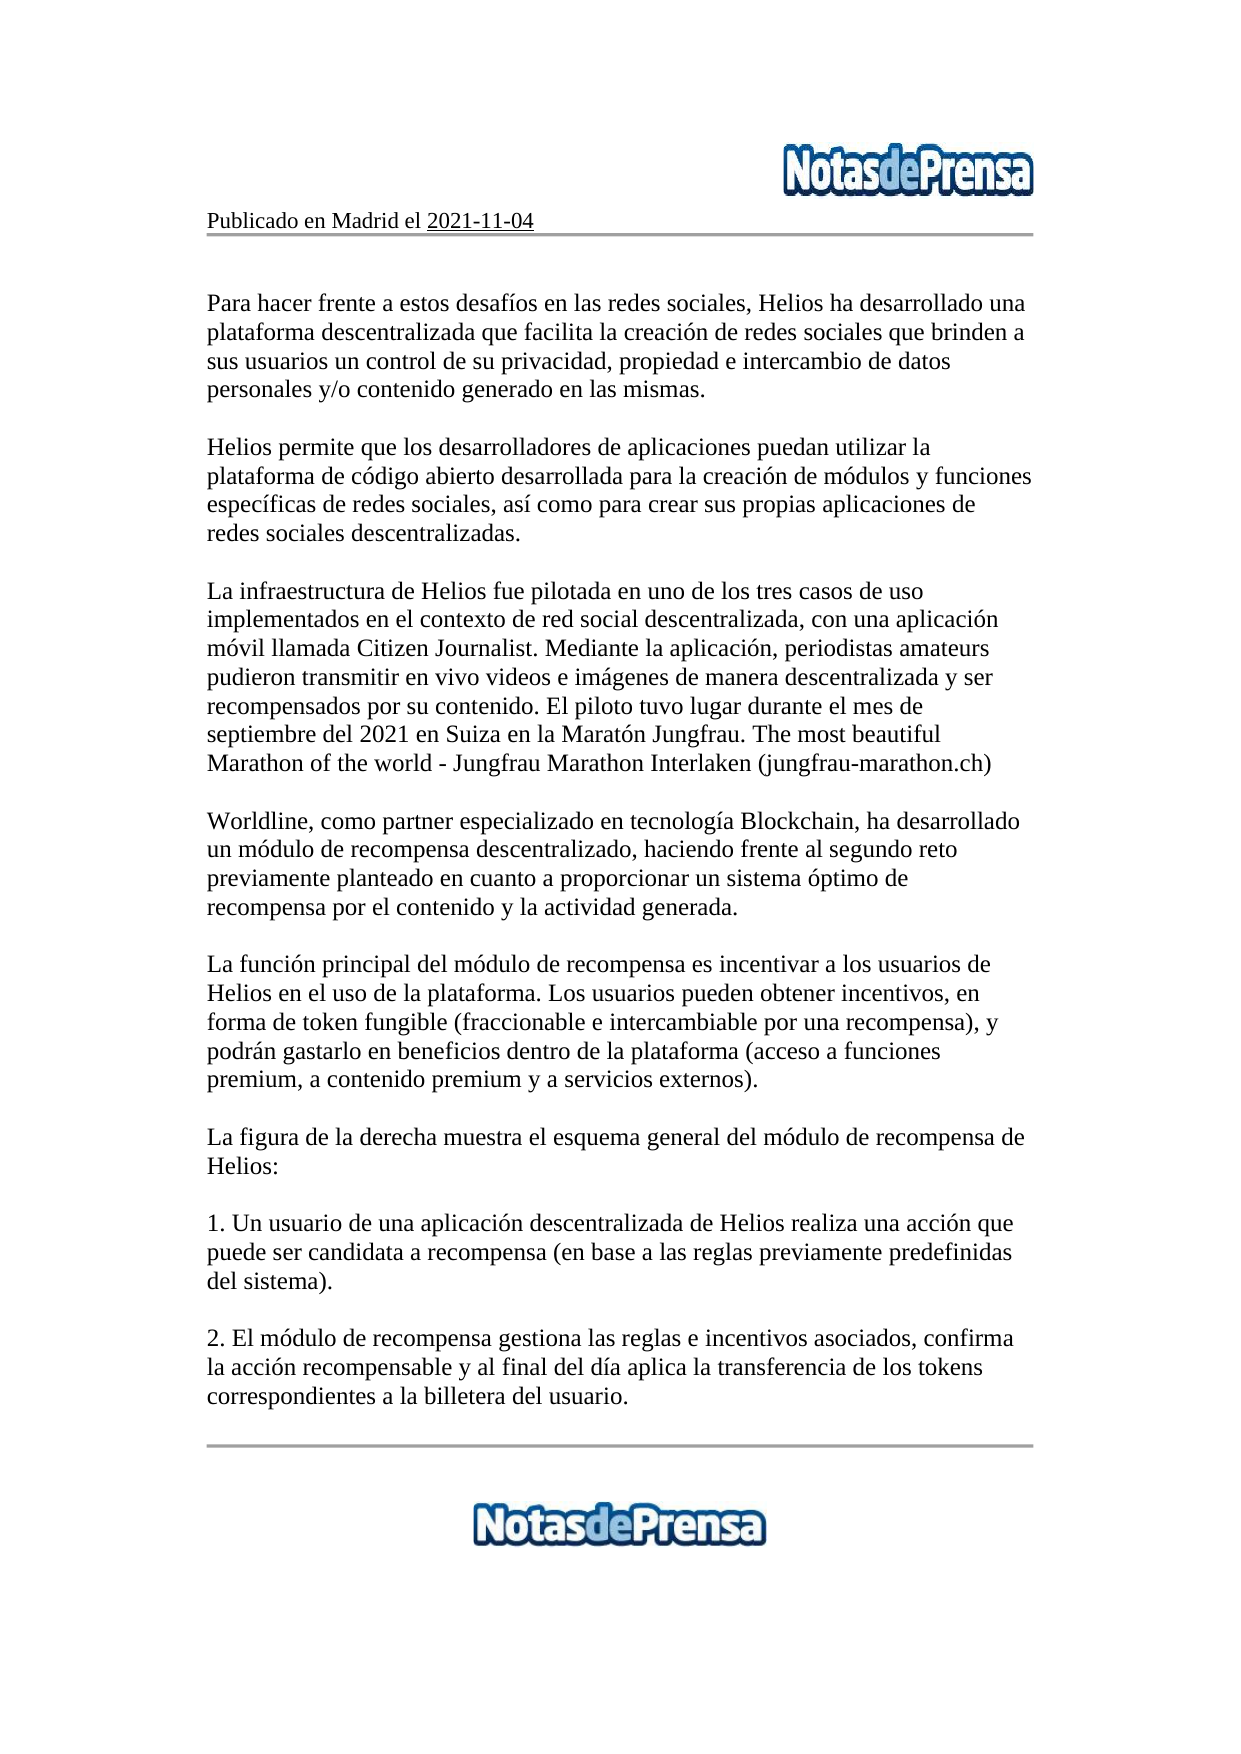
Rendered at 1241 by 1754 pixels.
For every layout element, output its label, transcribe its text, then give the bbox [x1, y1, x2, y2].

picture [783, 142, 1034, 199]
picture [473, 1501, 767, 1548]
